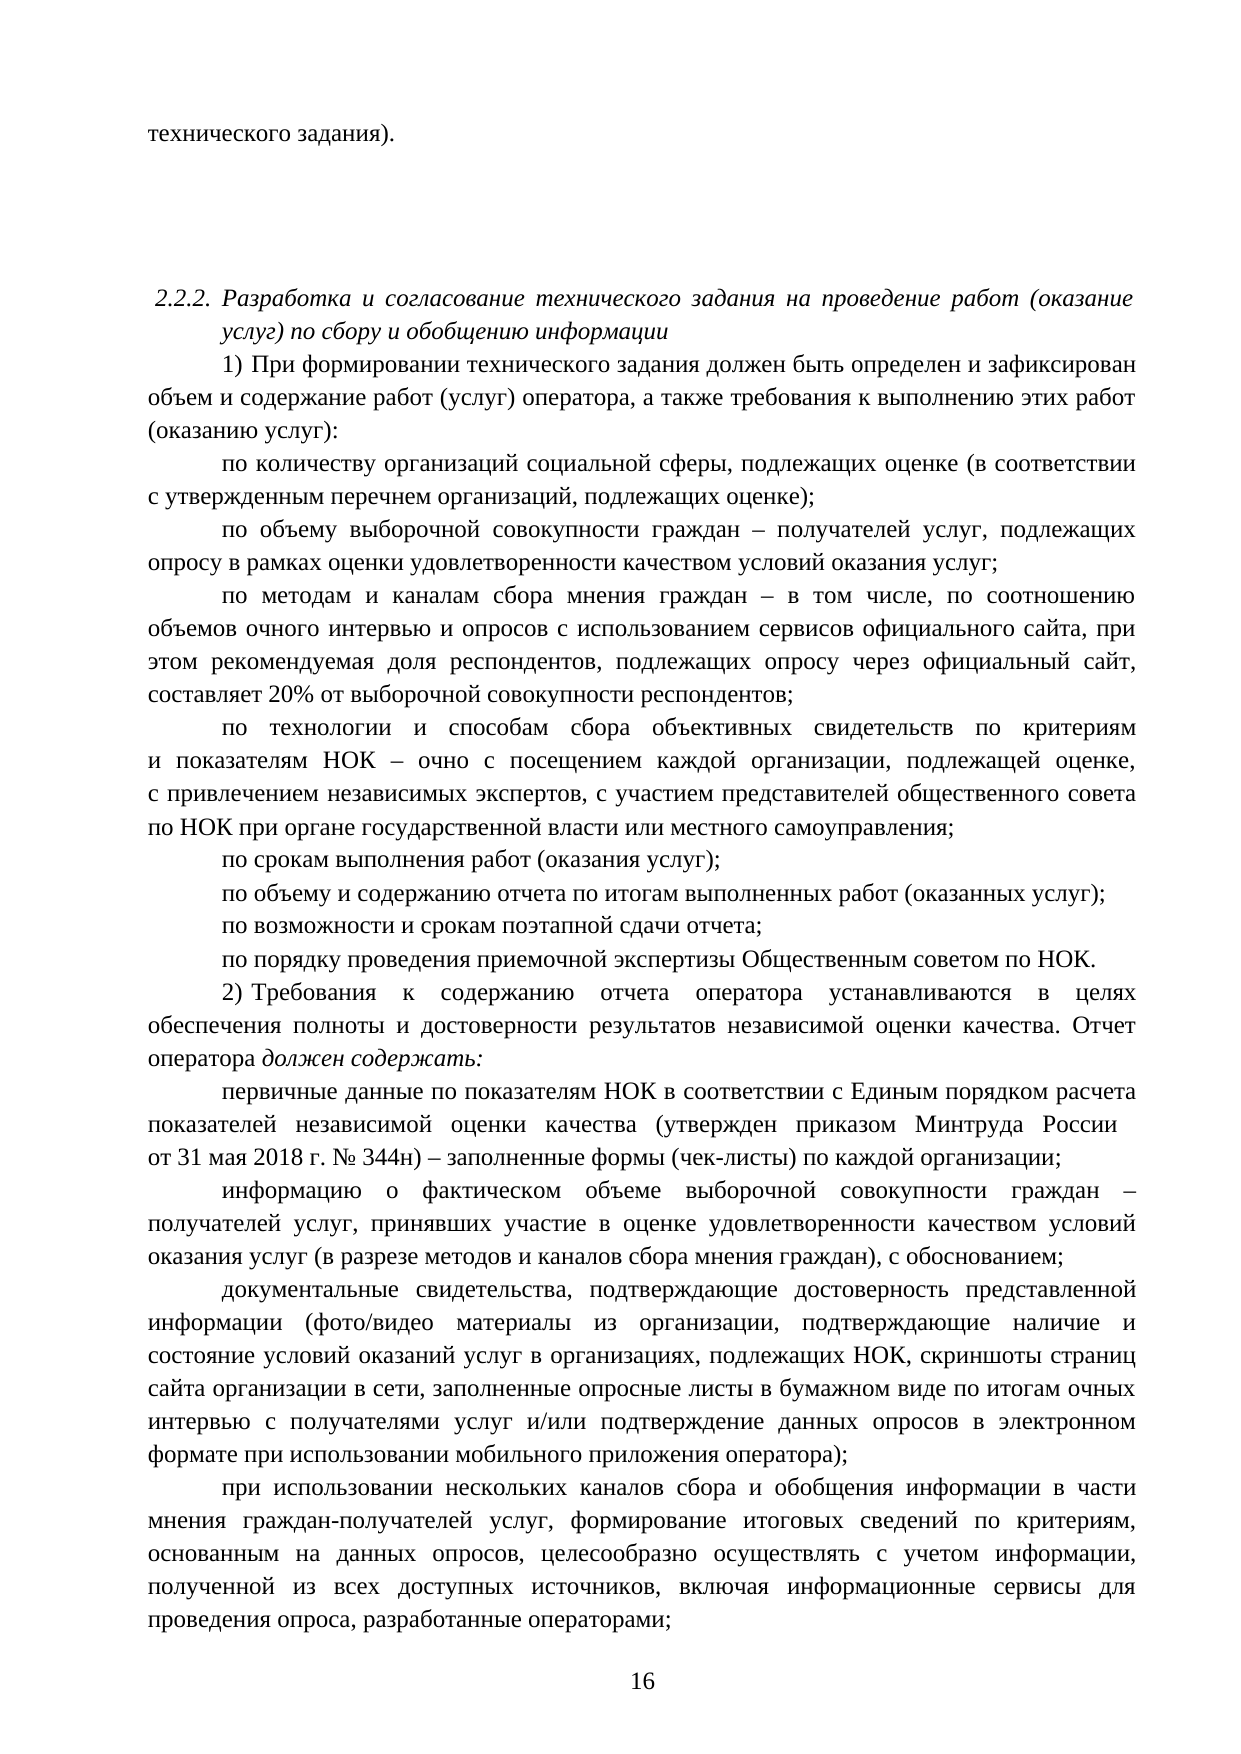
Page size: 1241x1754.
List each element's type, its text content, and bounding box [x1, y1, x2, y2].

text по объему выборочной совокупности граждан – получателей услуг, подлежащих опросу в рамках оценки удовлетворенности качеством условий оказания услуг; [148, 514, 1137, 576]
text первичные данные по показателям НОК в соответствии с Единым порядком расчета показателей независимой оценки качества (утвержден приказом Минтруда России от 31 мая 2018 г. № 344н) – заполненные формы (чек-листы) по каждой организации; [148, 1076, 1137, 1171]
text при использовании нескольких каналов сбора и обобщения информации в части мнения граждан-получателей услуг, формирование итоговых сведений по критериям, основанным на данных опросов, целесообразно осуществлять с учетом информации, полученной из всех доступных источников, включая информационные сервисы для проведения опроса, разработанные операторами; [148, 1472, 1137, 1633]
text по количеству организаций социальной сферы, подлежащих оценке (в соответствии с утвержденным перечнем организаций, подлежащих оценке); [148, 448, 1137, 510]
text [148, 118, 1137, 147]
text по технологии и способам сбора объективных свидетельств по критериям и показателям НОК – очно с посещением каждой организации, подлежащей оценке, с привлечением независимых экспертов, с участием представителей общественного совета по НОК при органе государственной власти или местного самоуправления; [148, 712, 1137, 840]
list Требования к содержанию отчета оператора устанавливаются в целях обеспечения полноты и достоверности результатов независимой оценки качества. Отчет оператора должен содержать: [148, 977, 1137, 1071]
text по порядку проведения приемочной экспертизы Общественным советом по НОК. [148, 944, 1137, 972]
text по возможности и срокам поэтапной сдачи отчета; [148, 911, 1137, 939]
text 2.2.2. Разработка и согласование технического задания на проведение работ (оказание услуг) по сбору и обобщению информации [155, 283, 1137, 345]
text документальные свидетельства, подтверждающие достоверность представленной информации (фото/видео материалы из организации, подтверждающие наличие и состояние условий оказаний услуг в организациях, подлежащих НОК, скриншоты страниц сайта организации в сети, заполненные опросные листы в бумажном виде по итогам очных интервью с получателями услуг и/или подтверждение данных опросов в электронном формате при использовании мобильного приложения оператора); [148, 1274, 1137, 1468]
text по методам и каналам сбора мнения граждан – в том числе, по соотношению объемов очного интервью и опросов с использованием сервисов официального сайта, при этом рекомендуемая доля респондентов, подлежащих опросу через официальный сайт, составляет 20% от выборочной совокупности респондентов; [148, 580, 1137, 708]
text информацию о фактическом объеме выборочной совокупности граждан – получателей услуг, принявших участие в оценке удовлетворенности качеством условий оказания услуг (в разрезе методов и каналов сбора мнения граждан), с обоснованием; [148, 1175, 1137, 1269]
list При формировании технического задания должен быть определен и зафиксирован объем и содержание работ (услуг) оператора, а также требования к выполнению этих работ (оказанию услуг): [148, 349, 1137, 444]
text по срокам выполнения работ (оказания услуг); [148, 844, 1137, 873]
text по объему и содержанию отчета по итогам выполненных работ (оказанных услуг); [148, 878, 1137, 906]
